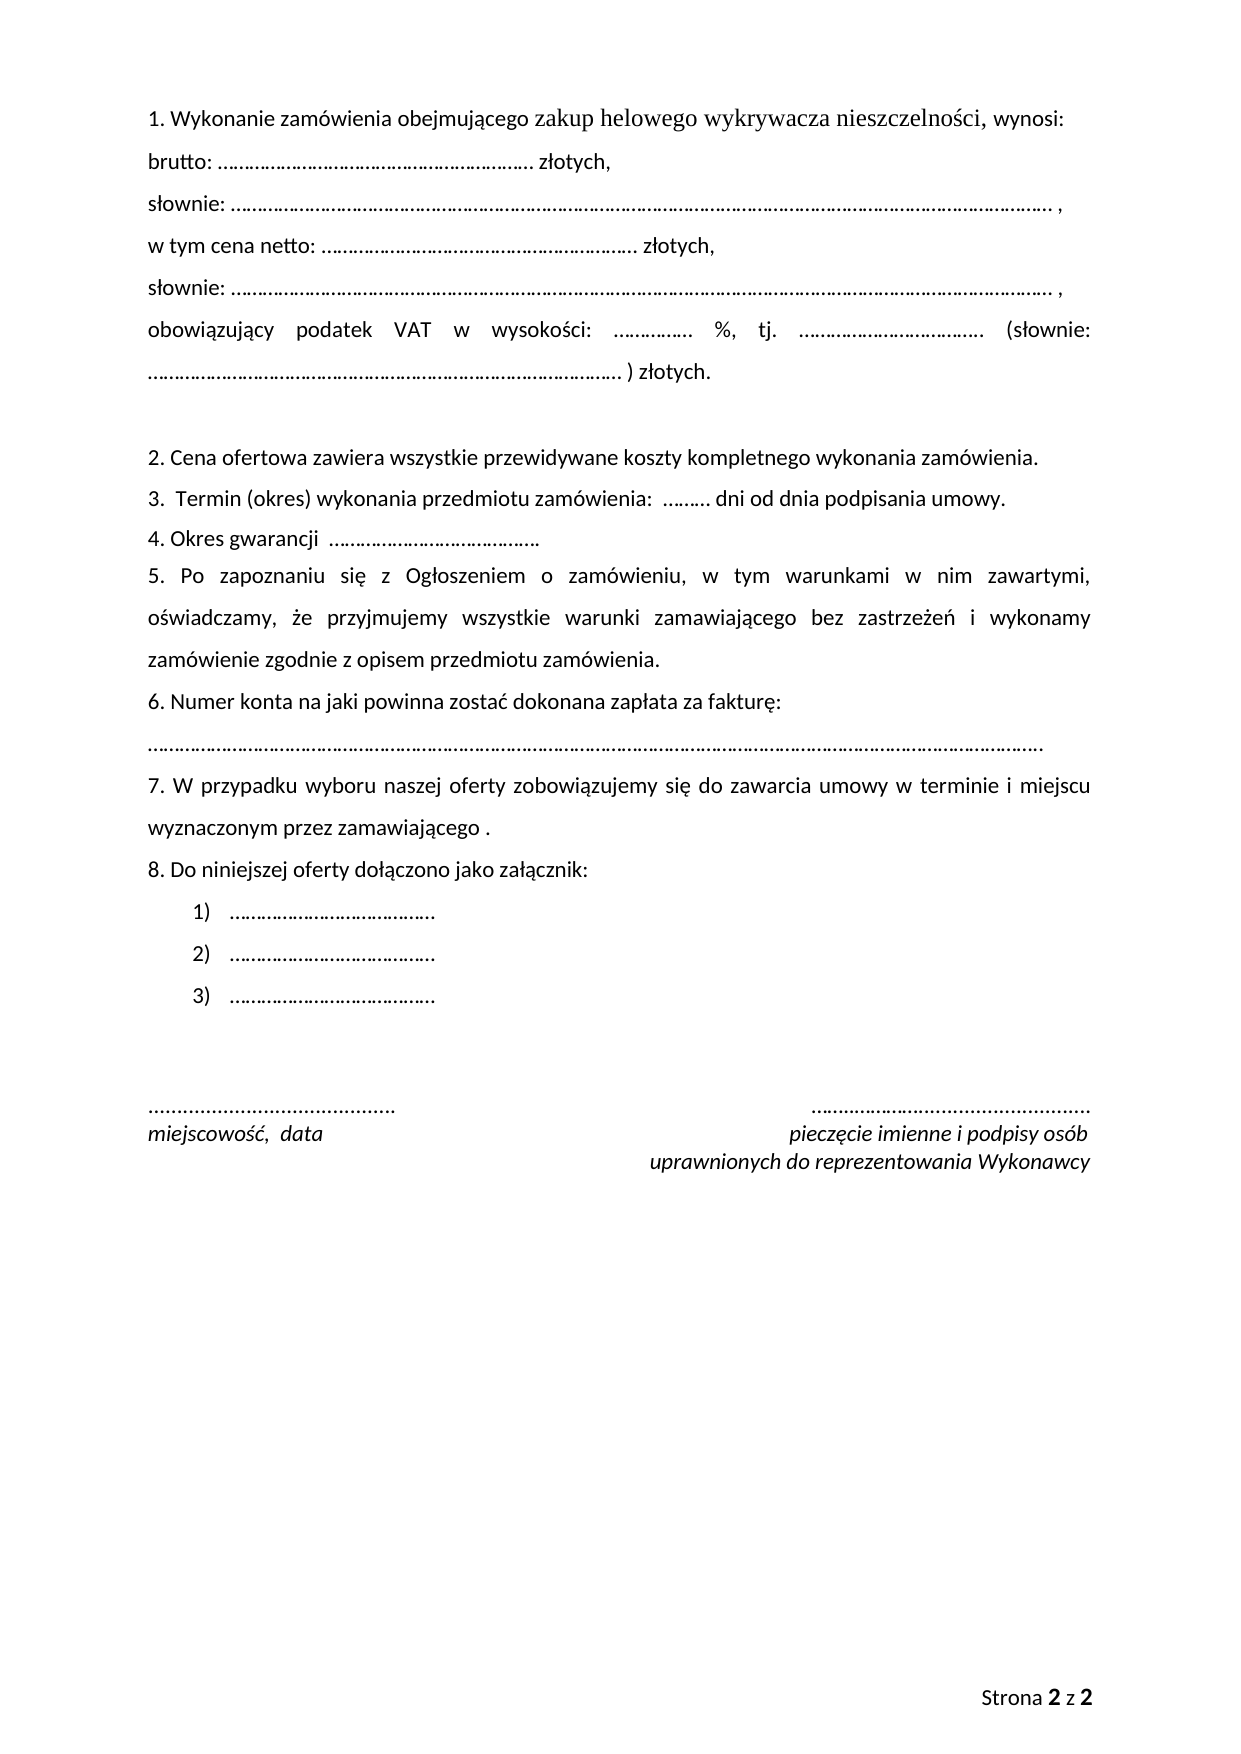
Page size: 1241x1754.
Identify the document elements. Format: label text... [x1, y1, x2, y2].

text 4. Okres gwarancji …………………………………. [148, 524, 1093, 553]
text 2. Cena ofertowa zawiera wszystkie przewidywane koszty kompletnego wykonania zamówienia. [148, 443, 1093, 472]
text 6. Numer konta na jaki powinna zostać dokonana zapłata za fakturę: …………………………………………………………………………………………………………………………………………………….. [148, 687, 1093, 757]
text ........................................... ……..………….............................. [148, 1091, 1093, 1119]
text słownie: ………………………………………………………………………………………………………………………………………… , [148, 189, 1093, 217]
text w tym cena netto: …………………………………………………… złotych, [148, 231, 1093, 259]
text 1. Wykonanie zamówienia obejmującego zakup helowego wykrywacza nieszczelności, wynosi: [148, 103, 1093, 132]
list ………………………………… [192, 897, 1093, 925]
text uprawnionych do reprezentowania Wykonawcy [517, 1147, 1093, 1175]
text 8. Do niniejszej oferty dołączono jako załącznik: [148, 855, 1093, 883]
text miejscowość, data pieczęcie imienne i podpisy osób [148, 1119, 1093, 1147]
text słownie: ………………………………………………………………………………………………………………………………………… , [148, 273, 1093, 301]
list ………………………………… [192, 939, 1093, 967]
text 3. Termin (okres) wykonania przedmiotu zamówienia: ……… dni od dnia podpisania umowy. [148, 484, 1093, 512]
text 7. W przypadku wyboru naszej oferty zobowiązujemy się do zawarcia umowy w terminie i miejscu wyznaczonym przez zamawiającego . [148, 771, 1093, 841]
text brutto: …………………………………………………… złotych, [148, 147, 1093, 175]
text obowiązujący podatek VAT w wysokości: …………… %, tj. …………………………….. (słownie: ……………………………………………………………………………… ) złotych. [148, 315, 1093, 385]
text 5. Po zapoznaniu się z Ogłoszeniem o zamówieniu, w tym warunkami w nim zawartymi, oświadczamy, że przyjmujemy wszystkie warunki zamawiającego bez zastrzeżeń i wykonamy zamówienie zgodnie z opisem przedmiotu zamówienia. [148, 561, 1093, 673]
list ………………………………… [192, 981, 1093, 1009]
